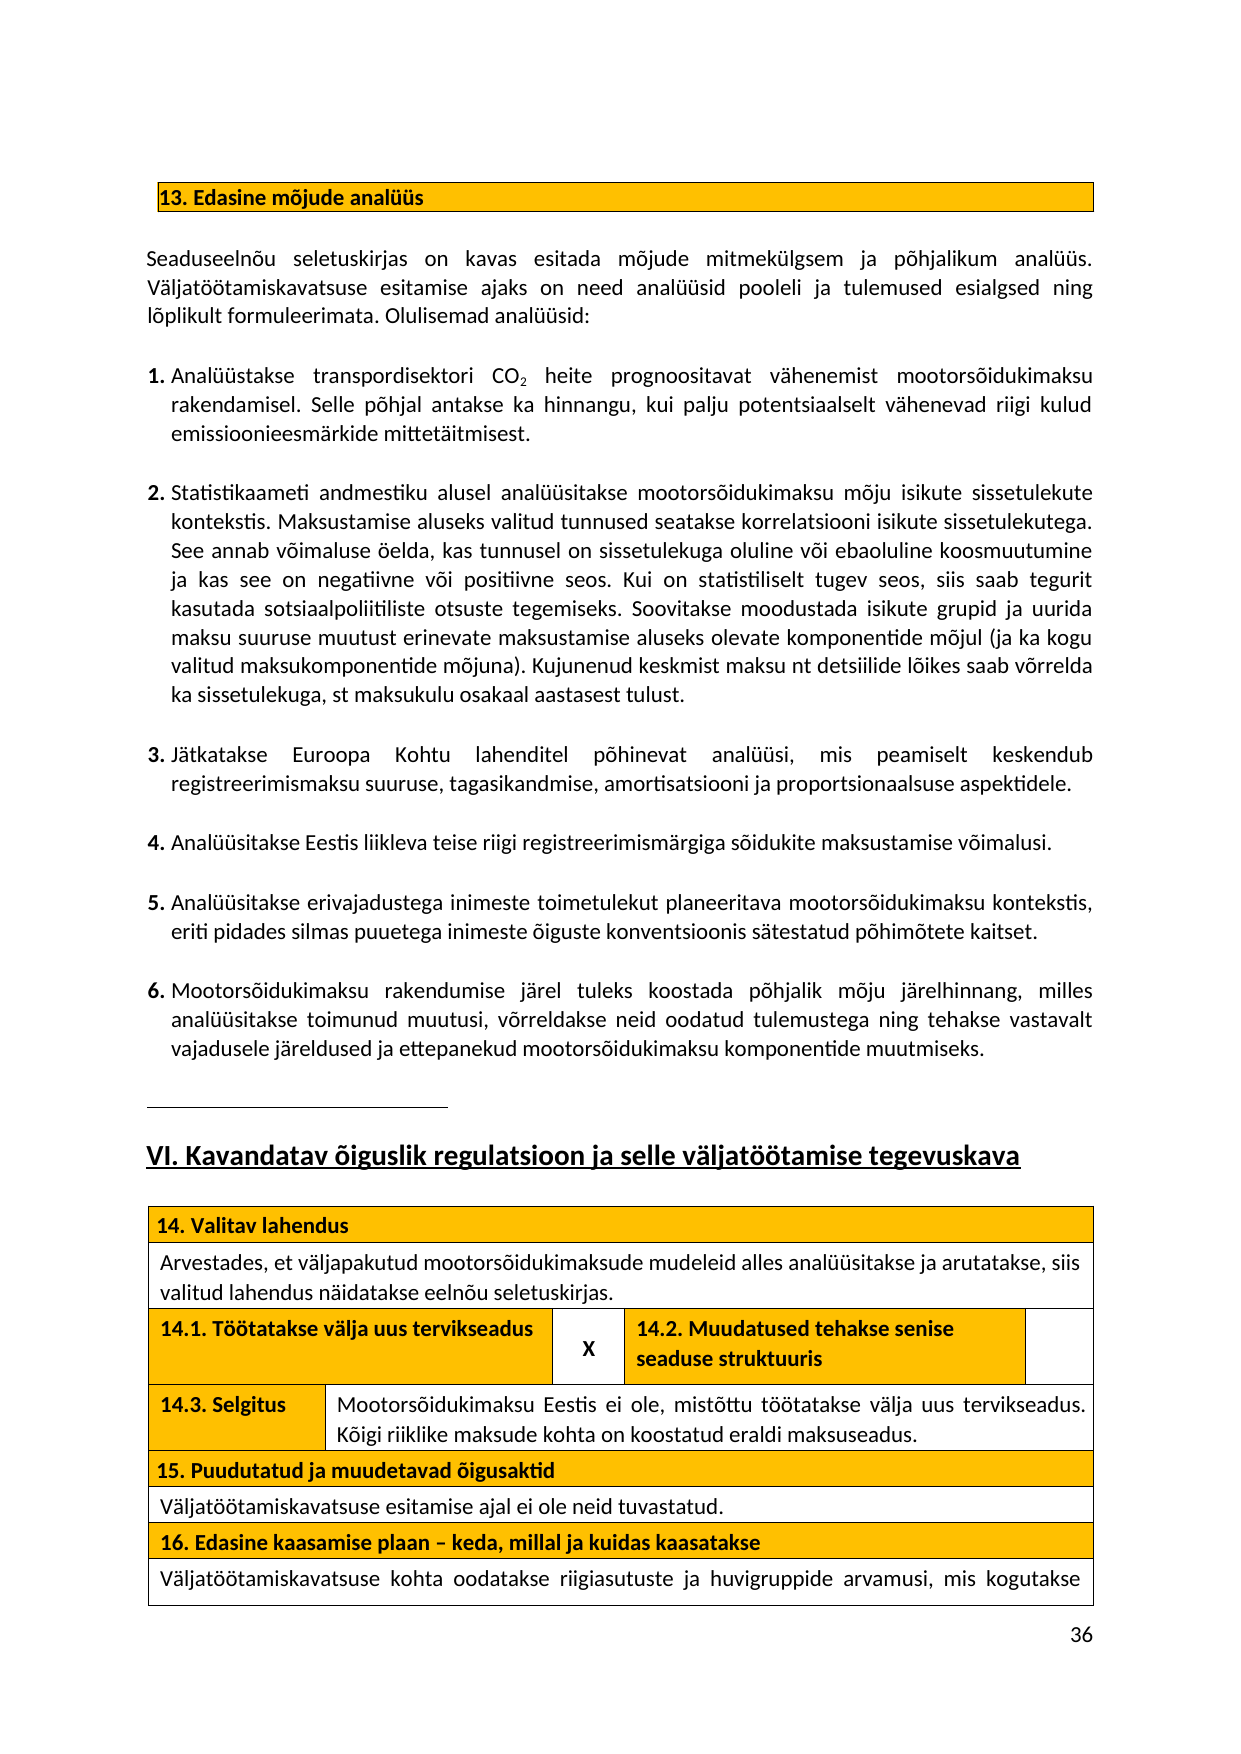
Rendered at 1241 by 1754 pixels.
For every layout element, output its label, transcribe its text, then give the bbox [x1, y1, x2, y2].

table_cell 16. Edasine kaasamise plaan – keda, millal ja kuidas kaasatakse [149, 1523, 1093, 1558]
table_cell Mootorsõidukimaksu Eestis ei ole, mistõttu töötatakse välja uus tervikseadus. Kõigi riiklike maksude kohta on koostatud eraldi maksuseadus. [326, 1385, 1093, 1450]
table_cell [1026, 1309, 1093, 1384]
list Analüüstakse transpordisektori CO2 heite prognoositavat vähenemist mootorsõidukimaksu rakendamisel. Selle põhjal antakse ka hinnangu, kui palju potentsiaalselt vähenevad riigi kulud emissioonieesmärkide mittetäitmisest. [147, 361, 1094, 447]
table_cell X [553, 1309, 624, 1384]
table_header 14. Valitav lahendus [149, 1207, 1093, 1242]
subtitle VI. Kavandatav õiguslik regulatsioon ja selle väljatöötamise tegevuskava [146, 1137, 1093, 1173]
table_cell Väljatöötamiskavatsuse esitamise ajal ei ole neid tuvastatud. [149, 1487, 1093, 1522]
subtitle 13. Edasine mõjude analüüs [159, 183, 1093, 211]
table_cell 14.2. Muudatused tehakse senise seaduse struktuuris [625, 1309, 1025, 1384]
table_cell 14.1. Töötatakse välja uus tervikseadus [149, 1309, 552, 1384]
table_cell 14.3. Selgitus [149, 1385, 325, 1450]
list Jätkatakse Euroopa Kohtu lahenditel põhinevat analüüsi, mis peamiselt keskendub registreerimismaksu suuruse, tagasikandmise, amortisatsiooni ja proportsionaalsuse aspektidele. [147, 740, 1094, 797]
table_cell Arvestades, et väljapakutud mootorsõidukimaksude mudeleid alles analüüsitakse ja arutatakse, siis valitud lahendus näidatakse eelnõu seletuskirjas. [149, 1243, 1093, 1308]
list Analüüsitakse erivajadustega inimeste toimetulekut planeeritava mootorsõidukimaksu kontekstis, eriti pidades silmas puuetega inimeste õiguste konventsioonis sätestatud põhimõtete kaitset. [147, 888, 1094, 945]
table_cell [149, 1559, 1093, 1605]
table_cell 15. Puudutatud ja muudetavad õigusaktid [149, 1451, 1093, 1486]
text Seaduseelnõu seletuskirjas on kavas esitada mõjude mitmekülgsem ja põhjalikum analüüs. Väljatöötamiskavatsuse esitamise ajaks on need analüüsid pooleli ja tulemused esialgsed ning lõplikult formuleerimata. Olulisemad analüüsid: [146, 244, 1094, 330]
list Mootorsõidukimaksu rakendumise järel tuleks koostada põhjalik mõju järelhinnang, milles analüüsitakse toimunud muutusi, võrreldakse neid oodatud tulemustega ning tehakse vastavalt vajadusele järeldused ja ettepanekud mootorsõidukimaksu komponentide muutmiseks. [147, 977, 1094, 1062]
list Statistikaameti andmestiku alusel analüüsitakse mootorsõidukimaksu mõju isikute sissetulekute kontekstis. Maksustamise aluseks valitud tunnused seatakse korrelatsiooni isikute sissetulekutega. See annab võimaluse öelda, kas tunnusel on sissetulekuga oluline või ebaoluline koosmuutumine ja kas see on negatiivne või positiivne seos. Kui on statistiliselt tugev seos, siis saab tegurit kasutada sotsiaalpoliitiliste otsuste tegemiseks. Soovitakse moodustada isikute grupid ja uurida maksu suuruse muutust erinevate maksustamise aluseks olevate komponentide mõjul (ja ka kogu valitud maksukomponentide mõjuna). Kujunenud keskmist maksu nt detsiilide lõikes saab võrrelda ka sissetulekuga, st maksukulu osakaal aastasest tulust. [147, 478, 1094, 708]
list Analüüsitakse Eestis liikleva teise riigi registreerimismärgiga sõidukite maksustamise võimalusi. [147, 828, 1094, 857]
